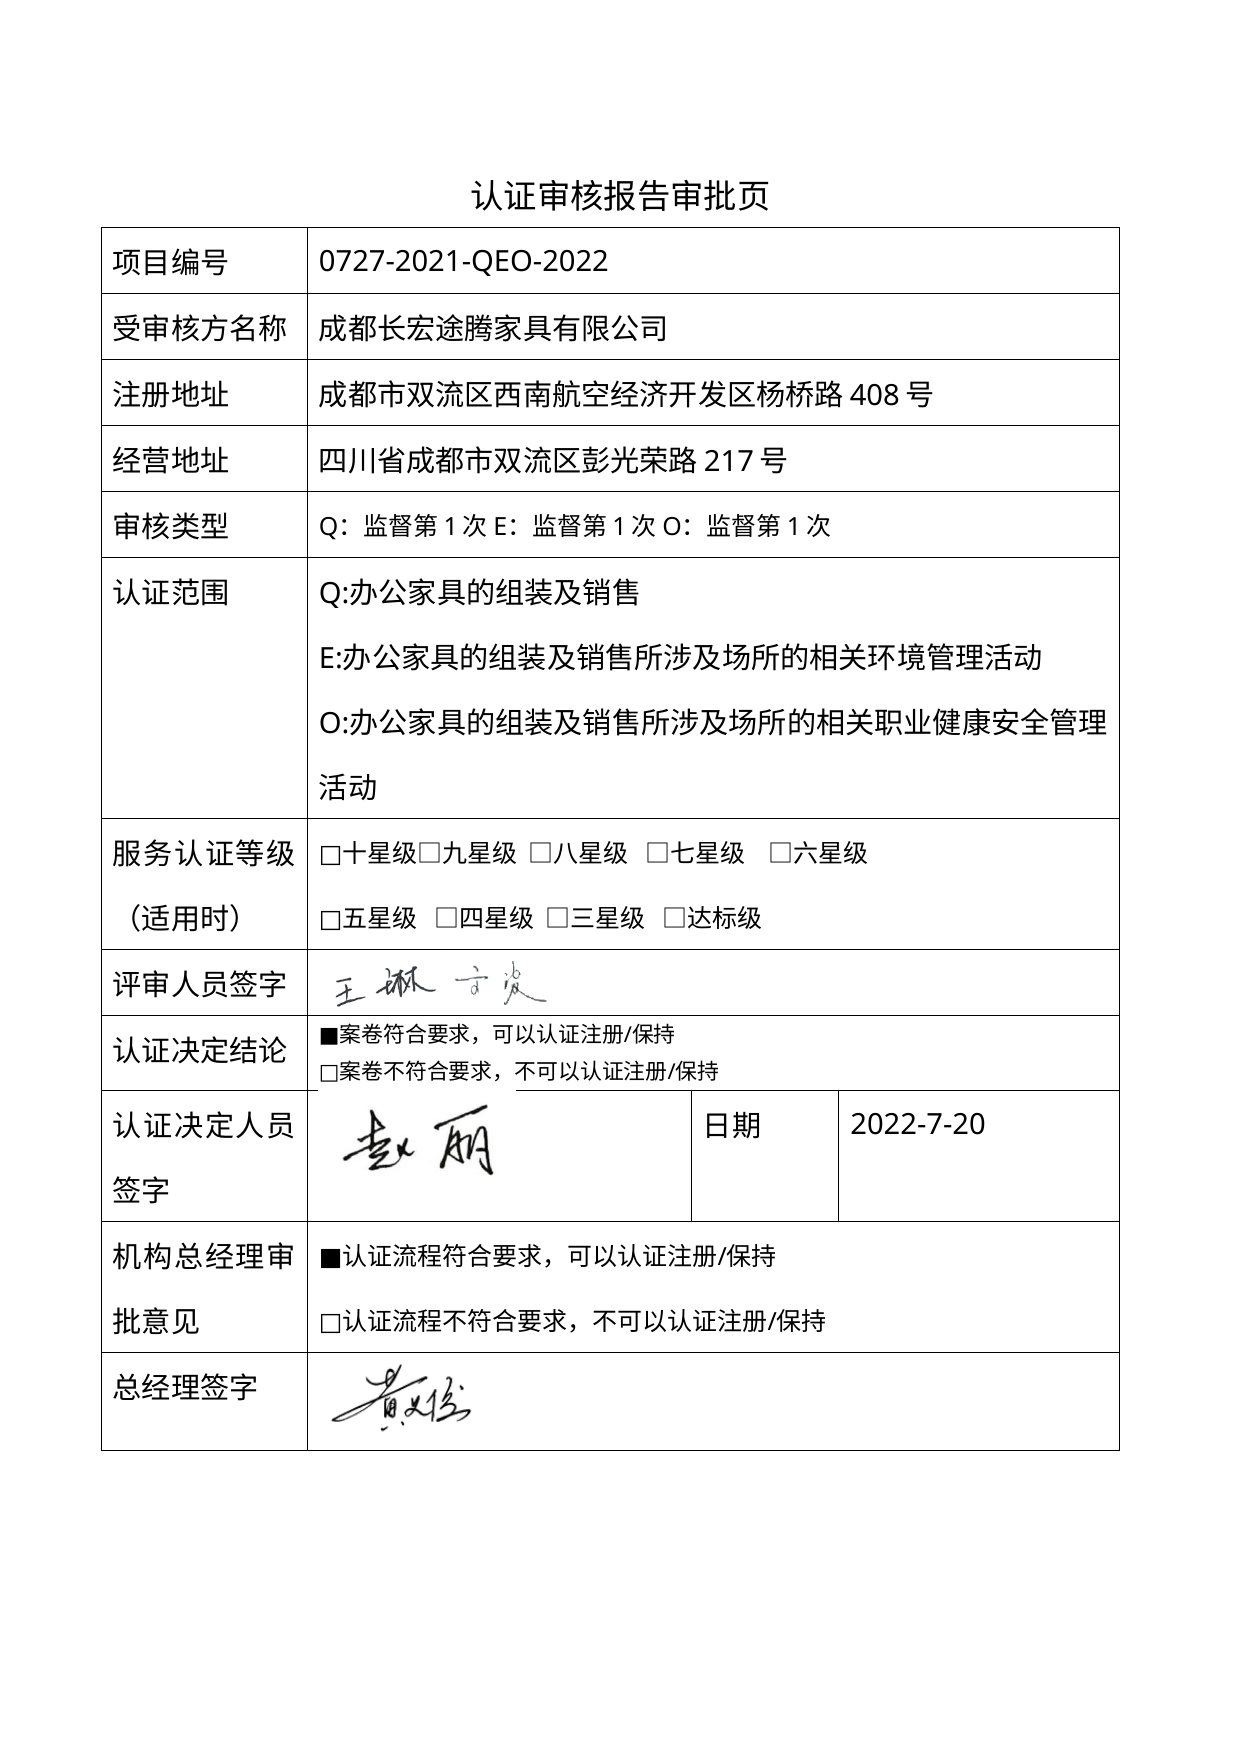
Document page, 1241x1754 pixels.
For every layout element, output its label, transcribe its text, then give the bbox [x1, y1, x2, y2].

table_cell [308, 1091, 691, 1221]
picture [318, 950, 569, 1013]
table_cell Q:办公家具的组装及销售 E:办公家具的组装及销售所涉及场所的相关环境管理活动 O:办公家具的组装及销售所涉及场所的相关职业健康安全管理活动 [308, 558, 1119, 818]
table_cell 认证决定结论 [102, 1016, 307, 1090]
table_cell 服务认证等级（适用时） [102, 819, 307, 949]
table_cell □十星级□九星级 □八星级 □七星级 □六星级 □五星级 □四星级 □三星级 □达标级 [308, 819, 1119, 949]
table_cell 总经理签字 [102, 1353, 307, 1450]
table_cell 评审人员签字 [102, 950, 307, 1015]
table_cell ■认证流程符合要求，可以认证注册/保持 □认证流程不符合要求，不可以认证注册/保持 [308, 1222, 1119, 1352]
table_cell 审核类型 [102, 492, 307, 557]
table_cell 2022-7-20 [839, 1091, 1119, 1221]
picture [318, 1352, 488, 1442]
table_cell 认证决定人员签字 [102, 1091, 307, 1221]
table_cell [308, 950, 1119, 1015]
table_cell 机构总经理审批意见 [102, 1222, 307, 1352]
table_header 项目编号 [102, 228, 307, 293]
table_header 0727-2021-QEO-2022 [308, 228, 1119, 293]
table_cell 四川省成都市双流区彭光荣路217号 [308, 426, 1119, 491]
text 认证审核报告审批页 [112, 162, 1128, 227]
table_cell 日期 [692, 1091, 838, 1221]
table_cell 成都市双流区西南航空经济开发区杨桥路408号 [308, 360, 1119, 425]
table_cell 受审核方名称 [102, 294, 307, 359]
picture [318, 1090, 516, 1190]
table_cell ■案卷符合要求，可以认证注册/保持 □案卷不符合要求，不可以认证注册/保持 [308, 1016, 1119, 1090]
table_cell 经营地址 [102, 426, 307, 491]
table_cell Q：监督第1次 E：监督第1次 O：监督第1次 [308, 492, 1119, 557]
table_cell 成都长宏途腾家具有限公司 [308, 294, 1119, 359]
table_cell 注册地址 [102, 360, 307, 425]
table_cell [308, 1353, 1119, 1450]
table_cell 认证范围 [102, 558, 307, 818]
